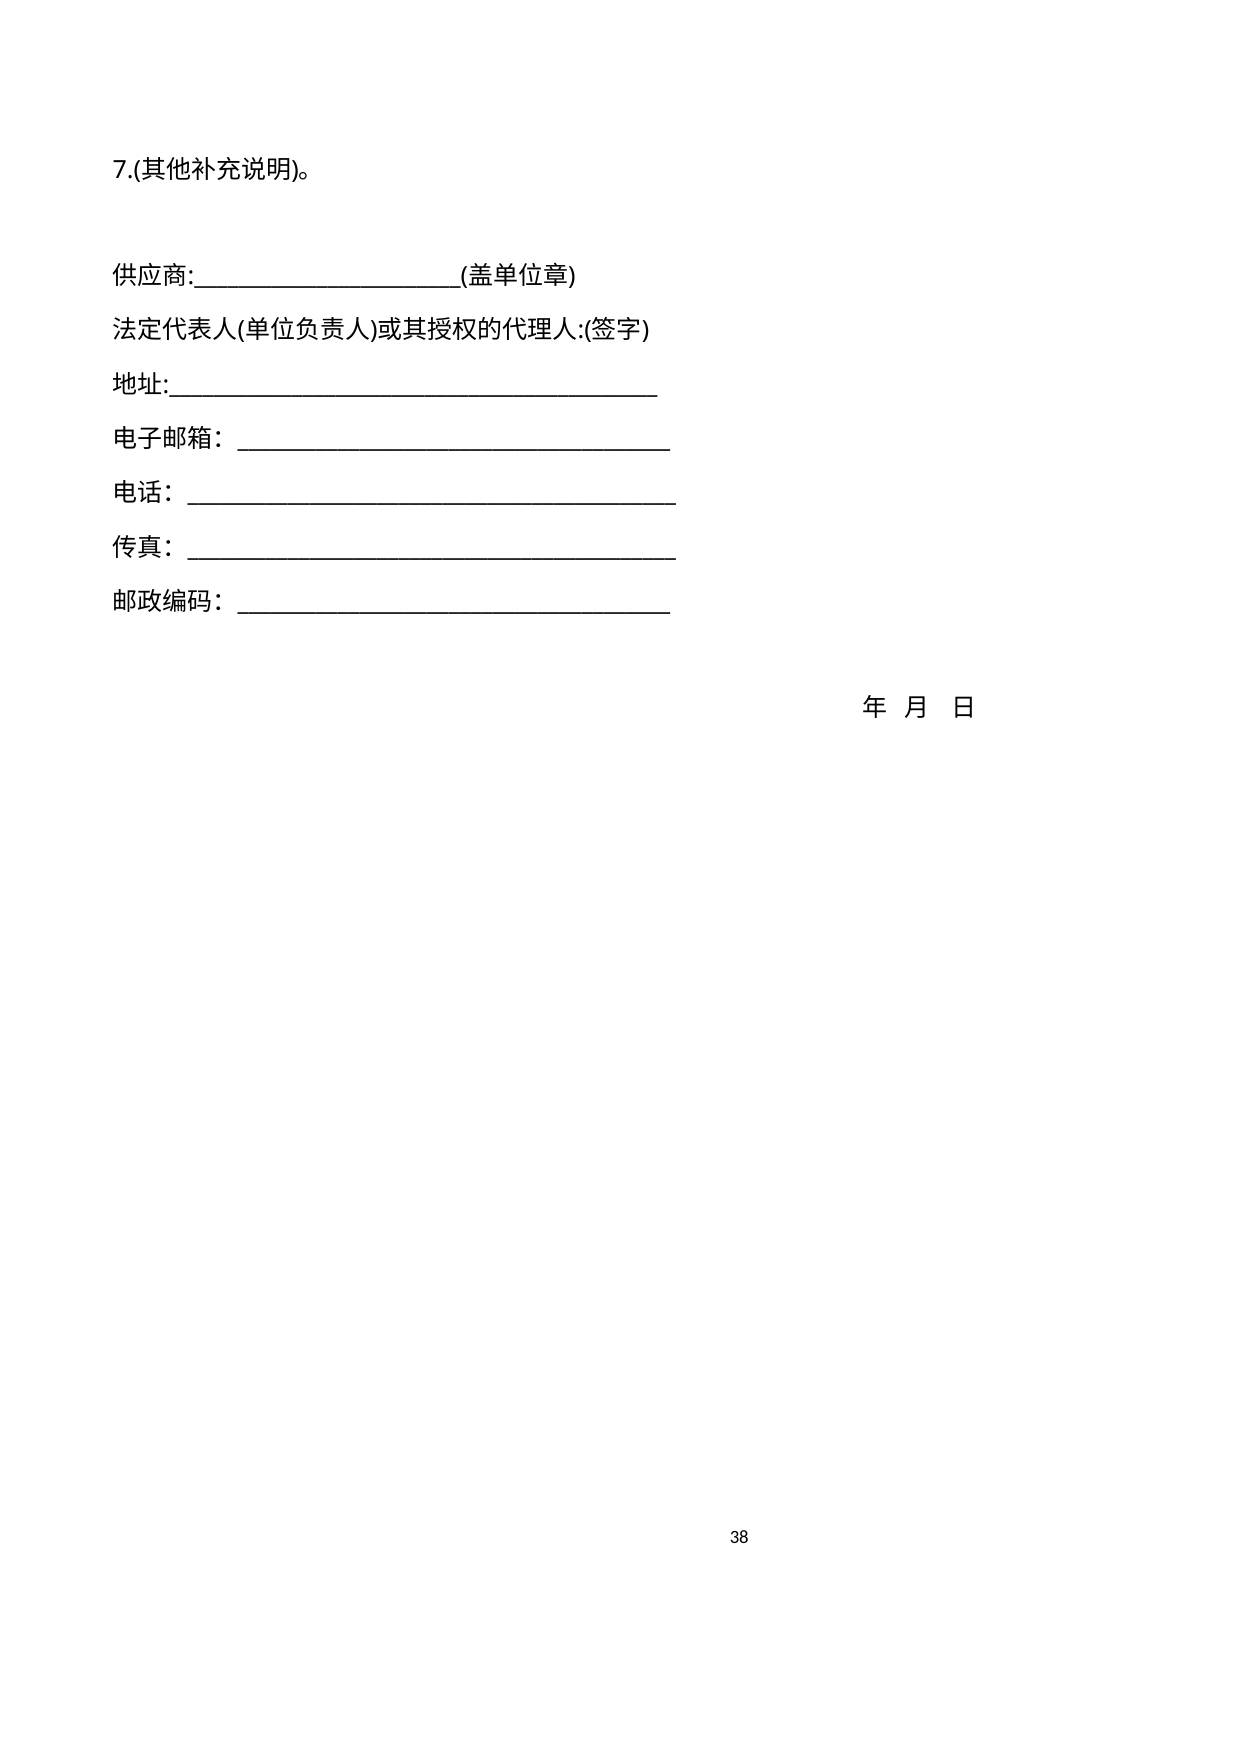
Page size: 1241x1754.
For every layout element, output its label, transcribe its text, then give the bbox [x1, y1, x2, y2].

text 电话：____________________________________________ [112, 473, 1128, 509]
text 电子邮箱：_______________________________________ [112, 418, 1128, 455]
text 年 月 日 [112, 687, 1128, 723]
text 供应商:________________________(盖单位章) [112, 255, 1128, 292]
text 邮政编码：_______________________________________ [112, 582, 1128, 618]
text 地址:____________________________________________ [112, 364, 1128, 400]
text 传真：____________________________________________ [112, 527, 1128, 563]
text 法定代表人(单位负责人)或其授权的代理人:(签字) [112, 310, 1128, 346]
text 7.(其他补充说明)。 [112, 150, 1128, 186]
